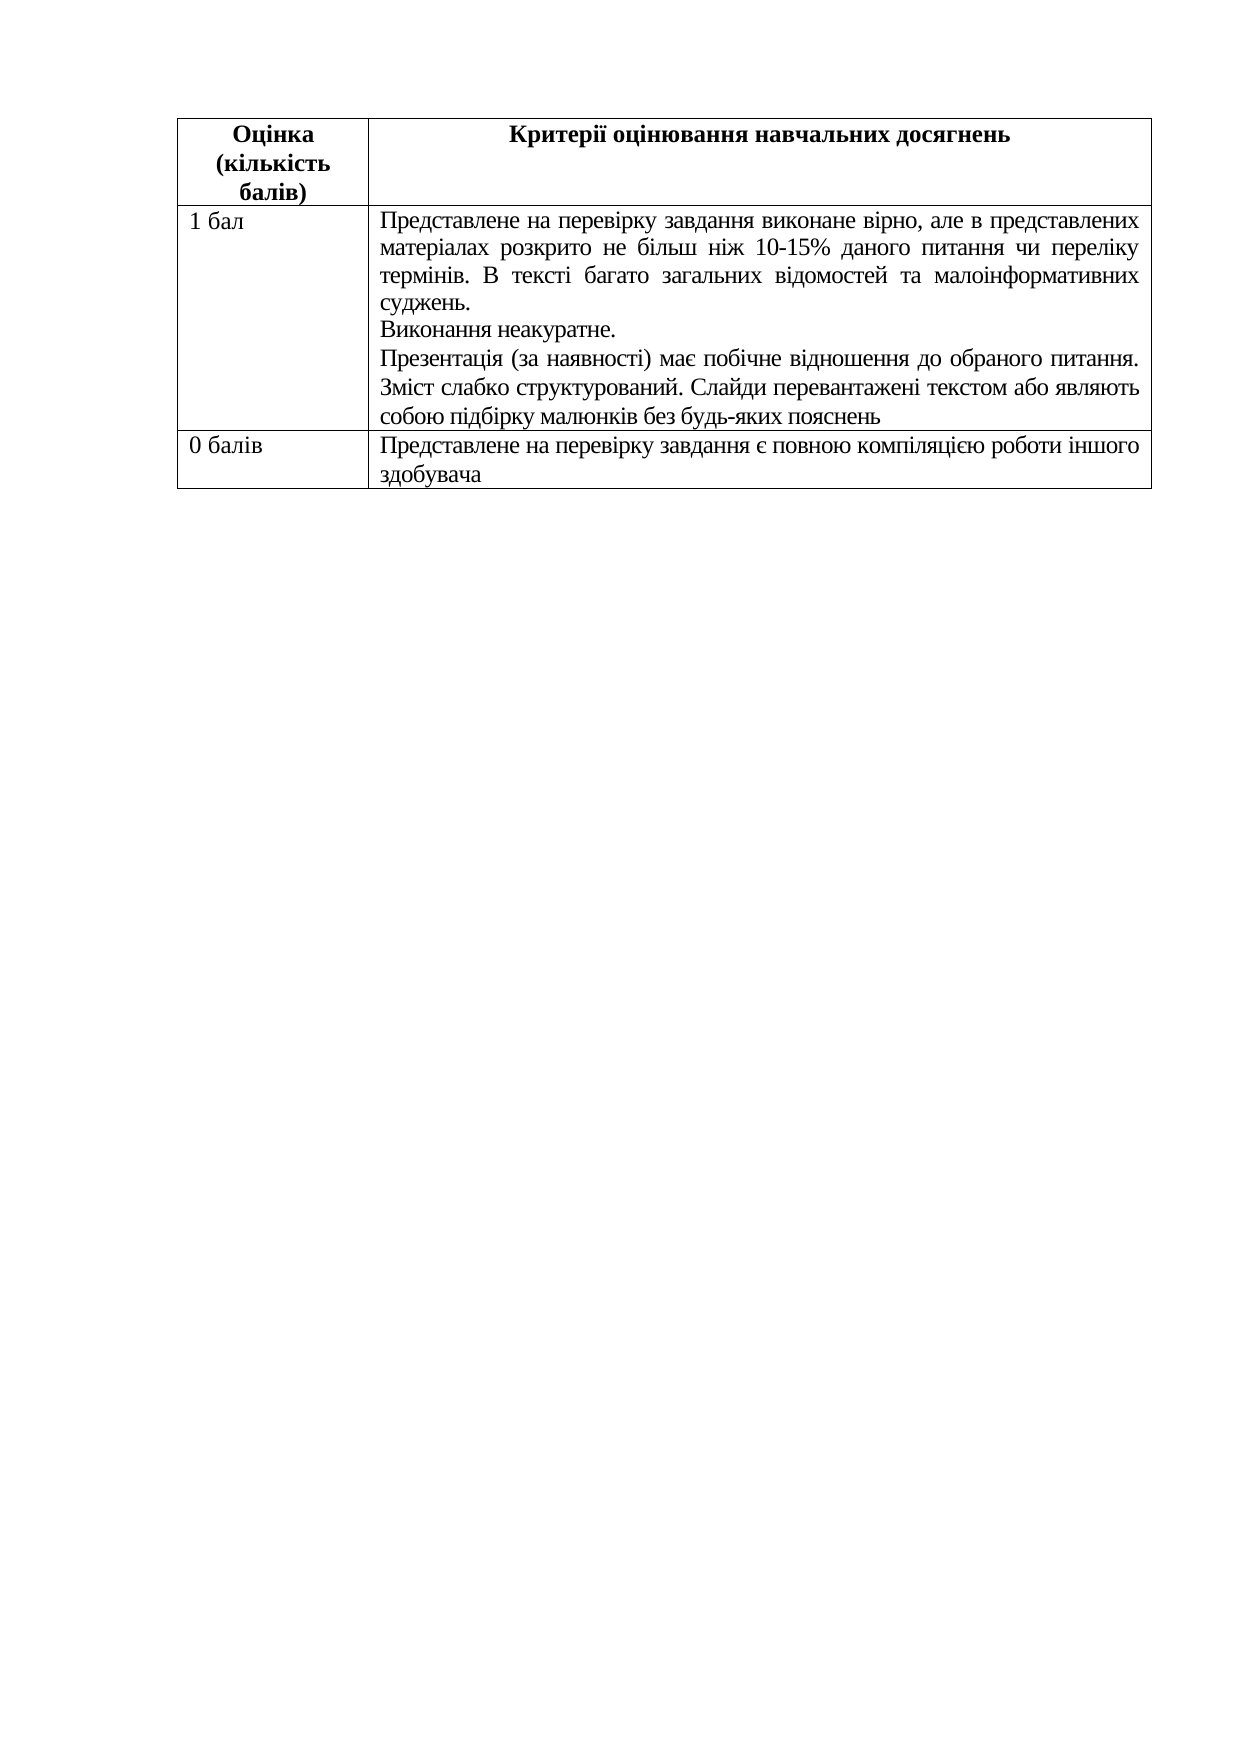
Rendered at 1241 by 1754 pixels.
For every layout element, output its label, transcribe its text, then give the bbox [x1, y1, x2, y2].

table_cell 1 бал [178, 206, 368, 429]
table_header Оцінка (кількість балів) [178, 119, 368, 205]
table_header Критерії оцінювання навчальних досягнень [369, 119, 1151, 205]
table_cell 0 балів [178, 431, 368, 488]
table_cell Представлене на перевірку завдання є повною компіляцією роботи іншого здобувача [369, 431, 1151, 488]
table_cell Представлене на перевірку завдання виконане вірно, але в представлених матеріалах розкрито не більш ніж 10-15% даного питання чи переліку термінів. В тексті багато загальних відомостей та малоінформативних суджень. Виконання неакуратне. Презентація (за наявності) має побічне відношення до обраного питання. Зміст слабко структурований. Слайди перевантажені текстом або являють собою підбірку малюнків без будь-яких пояснень [369, 206, 1151, 429]
